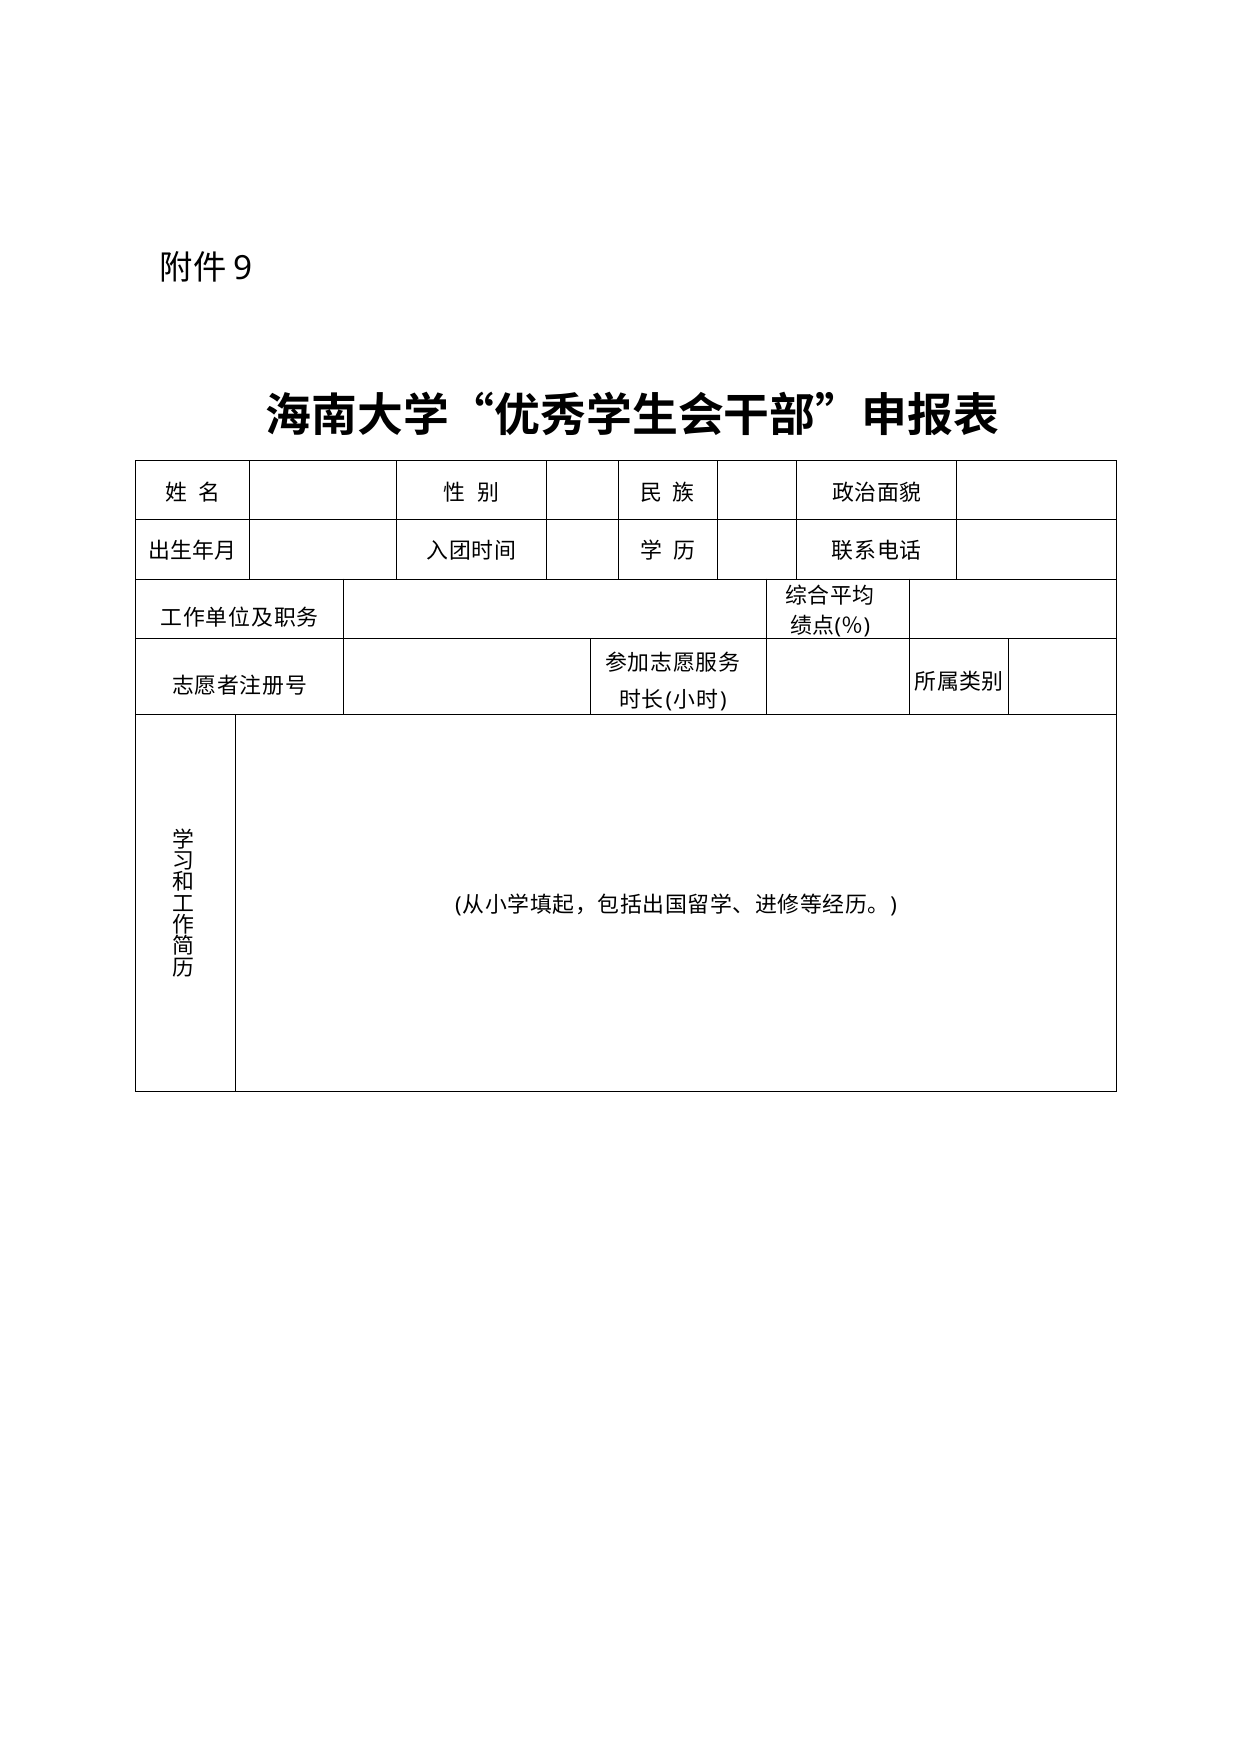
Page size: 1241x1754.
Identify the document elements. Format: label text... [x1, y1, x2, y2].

table_header 姓 名 [136, 461, 249, 519]
table_header [547, 461, 618, 519]
table_header 政治面貌 [797, 461, 956, 519]
table_cell [547, 520, 618, 578]
table_cell [344, 639, 590, 714]
table_cell [344, 580, 766, 638]
table_cell [767, 639, 909, 714]
table_header [250, 461, 396, 519]
table_cell 入团时间 [397, 520, 546, 578]
text 附件9 [159, 233, 1093, 298]
table_header [957, 461, 1116, 519]
table_cell 参加志愿服务 时长(小时) [591, 639, 766, 714]
table_cell 出生年月 [136, 520, 249, 578]
table_header 民 族 [619, 461, 717, 519]
table_cell 志愿者注册号 [136, 639, 343, 714]
table_header 性 别 [397, 461, 546, 519]
table_header [718, 461, 796, 519]
table_cell (从小学填起，包括出国留学、进修等经历。) [236, 715, 1116, 1091]
table_cell 综合平均 绩点(％) [767, 580, 909, 638]
table_cell [1009, 639, 1116, 714]
text 海南大学“优秀学生会干部”申报表 [159, 363, 1093, 460]
table_cell [250, 520, 396, 578]
table_cell 工作单位及职务 [136, 580, 343, 638]
table_cell [957, 520, 1116, 578]
table_cell 学 历 [619, 520, 717, 578]
table_cell [910, 580, 1116, 638]
table_cell 学习和工作简历 [136, 715, 235, 1091]
table_cell [718, 520, 796, 578]
table_cell 联系电话 [797, 520, 956, 578]
table_cell 所属类别 [910, 639, 1008, 714]
